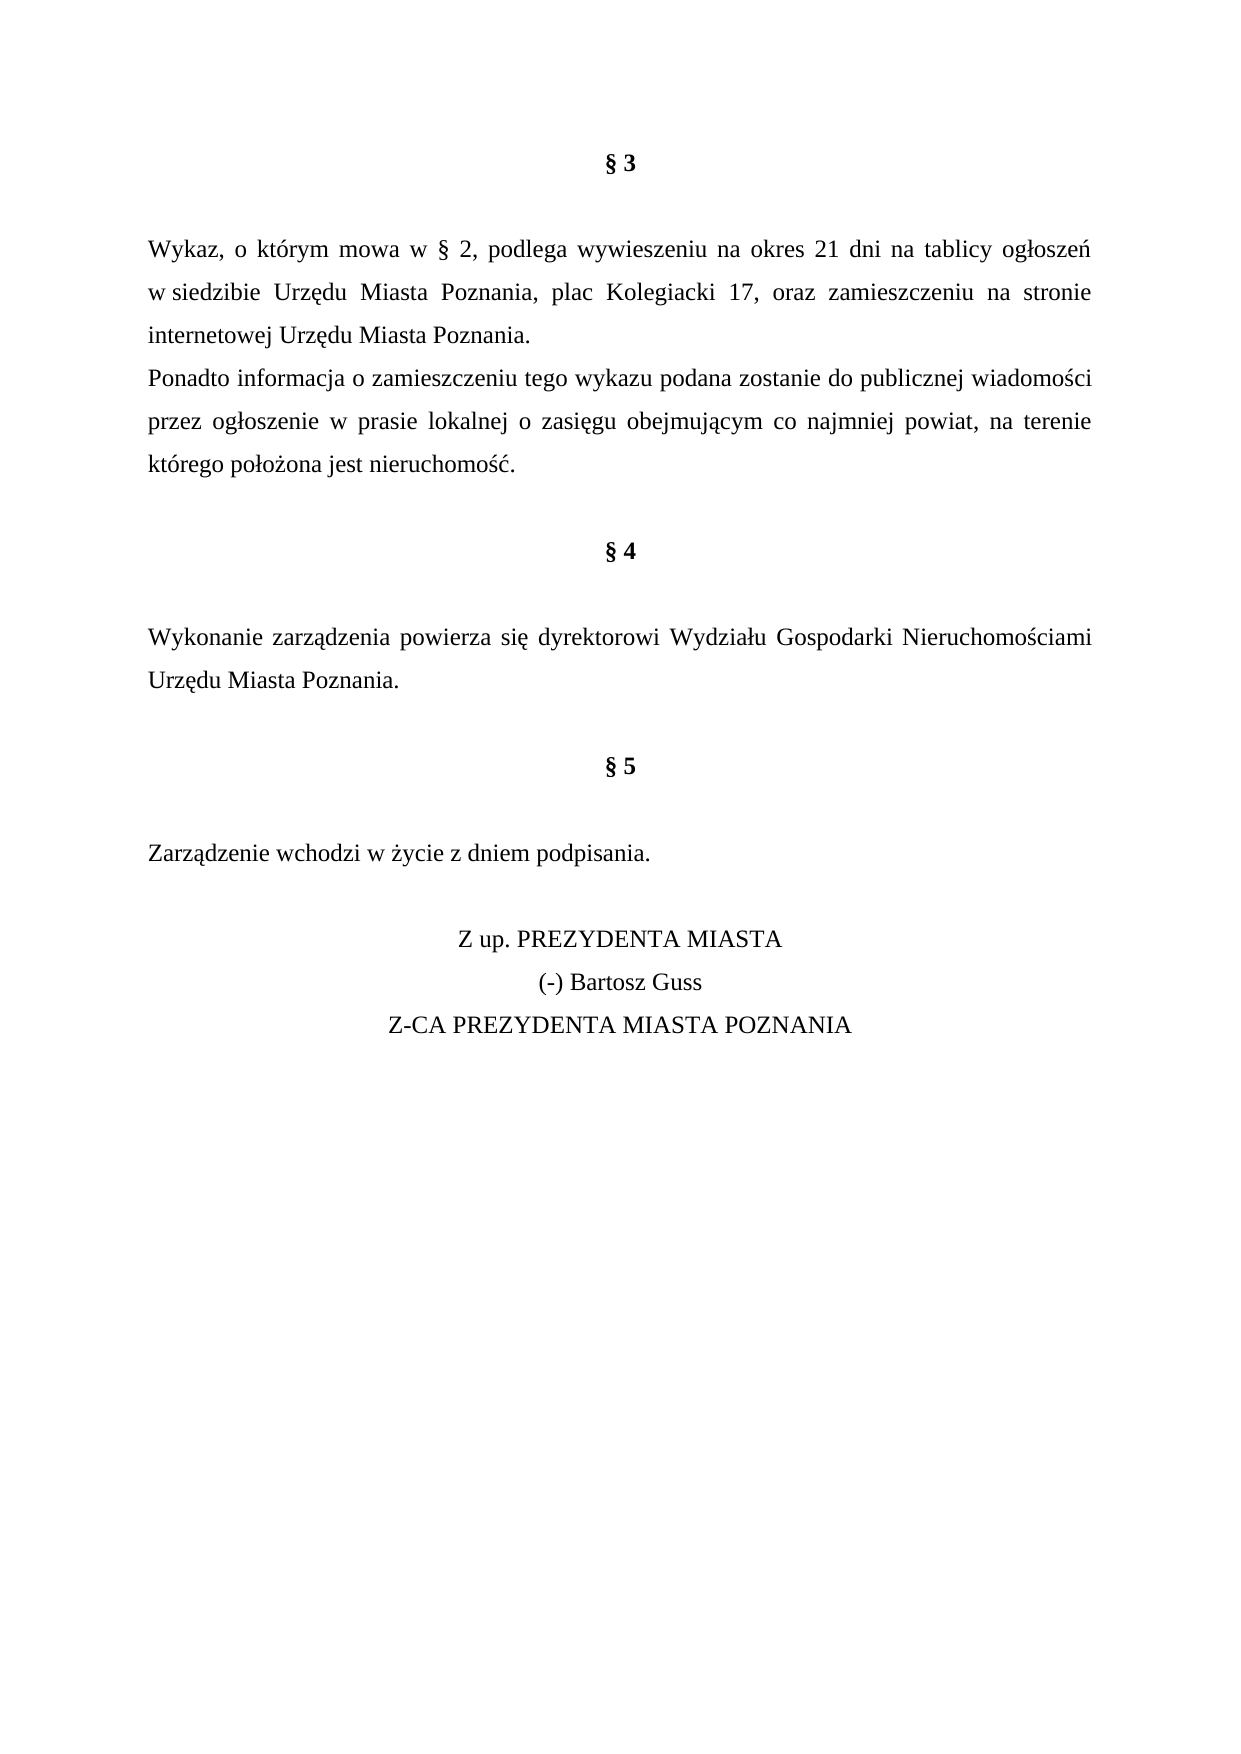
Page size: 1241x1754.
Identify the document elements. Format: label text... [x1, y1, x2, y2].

text § 5 [148, 751, 1093, 780]
text § 3 [148, 148, 1093, 176]
text Z up. PREZYDENTA MIASTA [148, 924, 1093, 953]
text § 4 [148, 536, 1093, 564]
text (-) Bartosz Guss [148, 967, 1093, 996]
text Zarządzenie wchodzi w życie z dniem podpisania. [148, 838, 1093, 866]
text Z-CA PREZYDENTA MIASTA POZNANIA [148, 1010, 1093, 1039]
text Wykonanie zarządzenia powierza się dyrektorowi Wydziału Gospodarki Nieruchomościami Urzędu Miasta Poznania. [148, 622, 1093, 694]
text Wykaz, o którym mowa w § 2, podlega wywieszeniu na okres 21 dni na tablicy ogłoszeń w siedzibie Urzędu Miasta Poznania, plac Kolegiacki 17, oraz zamieszczeniu na stronie internetowej Urzędu Miasta Poznania. [148, 234, 1093, 349]
text Ponadto informacja o zamieszczeniu tego wykazu podana zostanie do publicznej wiadomości przez ogłoszenie w prasie lokalnej o zasięgu obejmującym co najmniej powiat, na terenie którego położona jest nieruchomość. [148, 363, 1093, 478]
